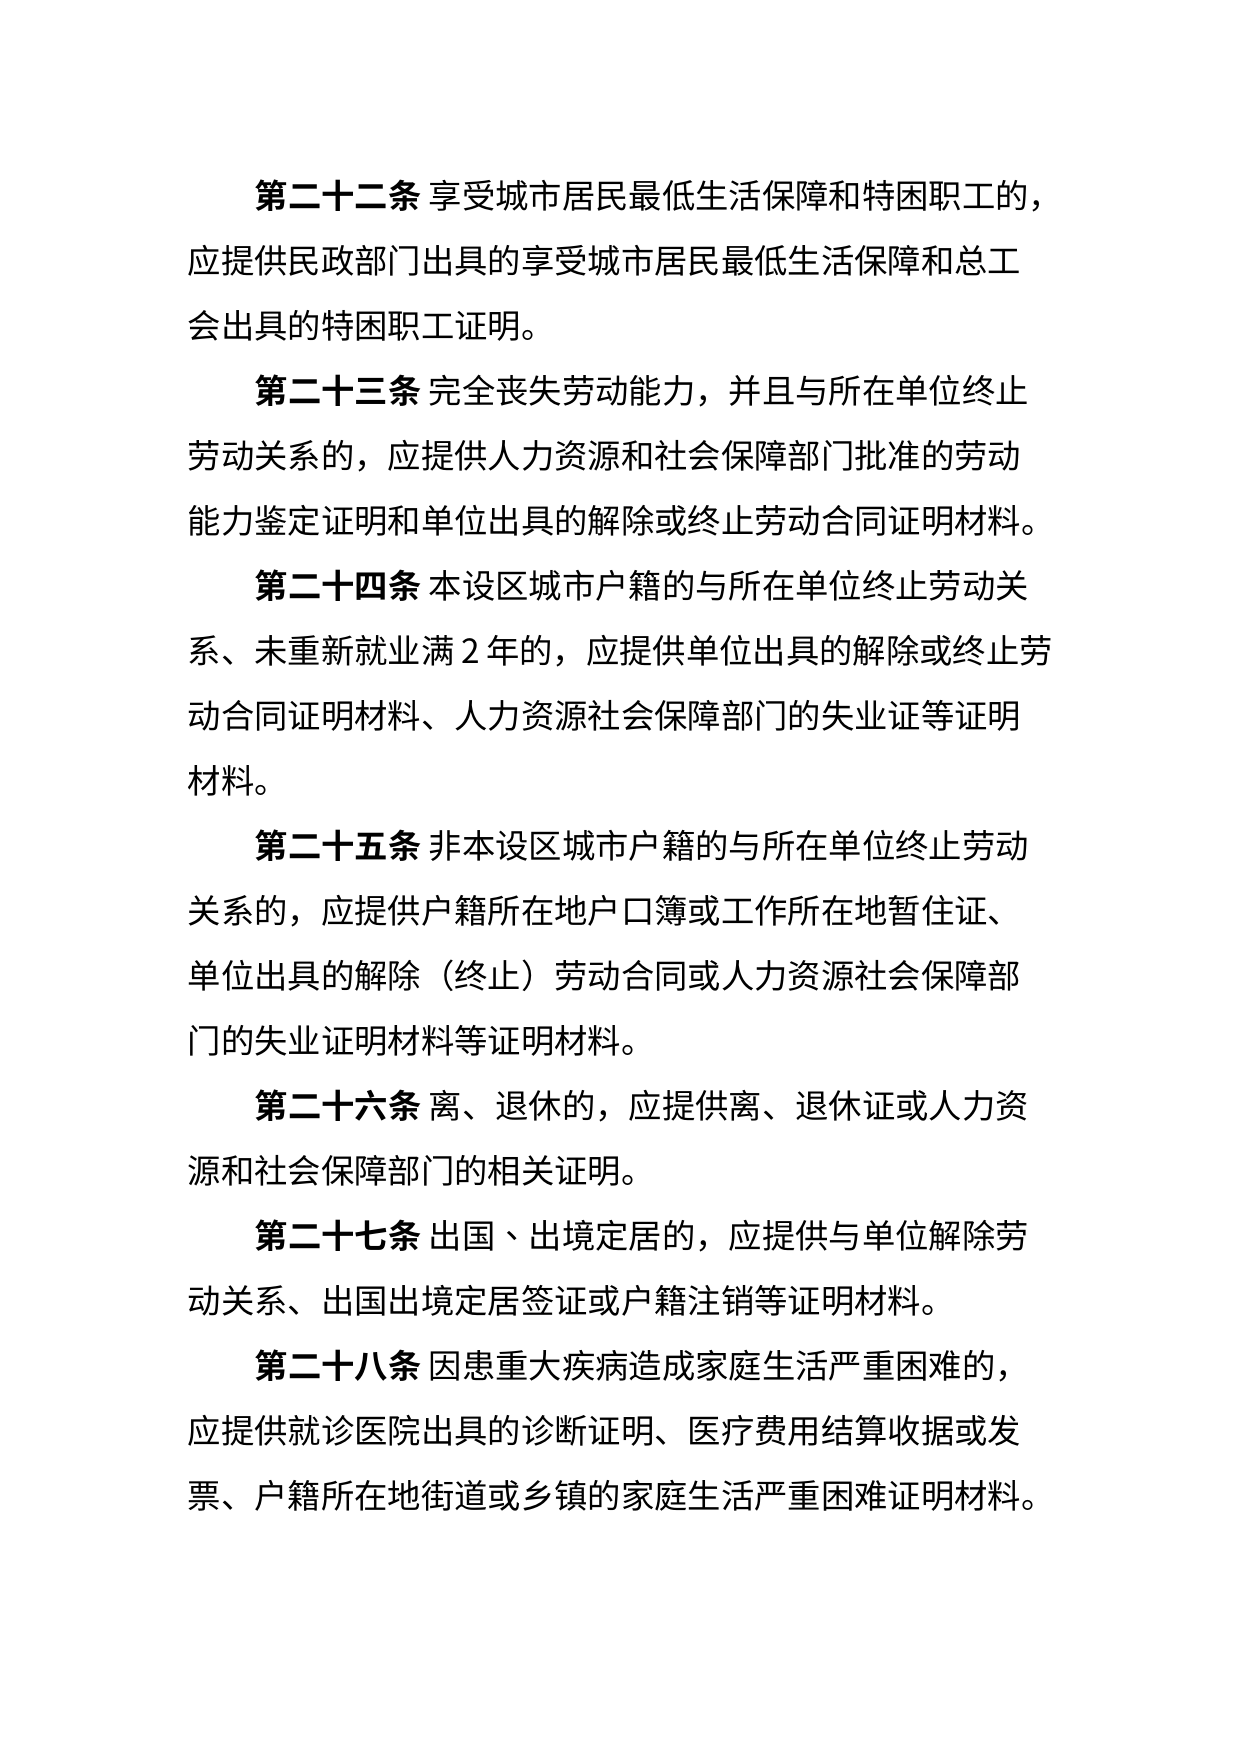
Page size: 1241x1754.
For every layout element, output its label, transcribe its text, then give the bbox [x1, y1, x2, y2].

text 第二十四条 本设区城市户籍的与所在单位终止劳动关系、未重新就业满2年的，应提供单位出具的解除或终止劳动合同证明材料、人力资源社会保障部门的失业证等证明材料。 [187, 552, 1053, 812]
text 第二十五条 非本设区城市户籍的与所在单位终止劳动关系的，应提供户籍所在地户口簿或工作所在地暂住证、单位出具的解除（终止）劳动合同或人力资源社会保障部门的失业证明材料等证明材料。 [187, 812, 1053, 1072]
text 第二十三条 完全丧失劳动能力，并且与所在单位终止劳动关系的，应提供人力资源和社会保障部门批准的劳动能力鉴定证明和单位出具的解除或终止劳动合同证明材料。 [187, 357, 1053, 552]
text 第二十六条 离、退休的，应提供离、退休证或人力资源和社会保障部门的相关证明。 [187, 1072, 1053, 1202]
text 第二十八条 因患重大疾病造成家庭生活严重困难的，应提供就诊医院出具的诊断证明、医疗费用结算收据或发票、户籍所在地街道或乡镇的家庭生活严重困难证明材料。 [187, 1332, 1053, 1527]
text 第二十七条 出国、出境定居的，应提供与单位解除劳动关系、出国出境定居签证或户籍注销等证明材料。 [187, 1202, 1053, 1332]
text 第二十二条 享受城市居民最低生活保障和特困职工的，应提供民政部门出具的享受城市居民最低生活保障和总工会出具的特困职工证明。 [187, 162, 1053, 357]
